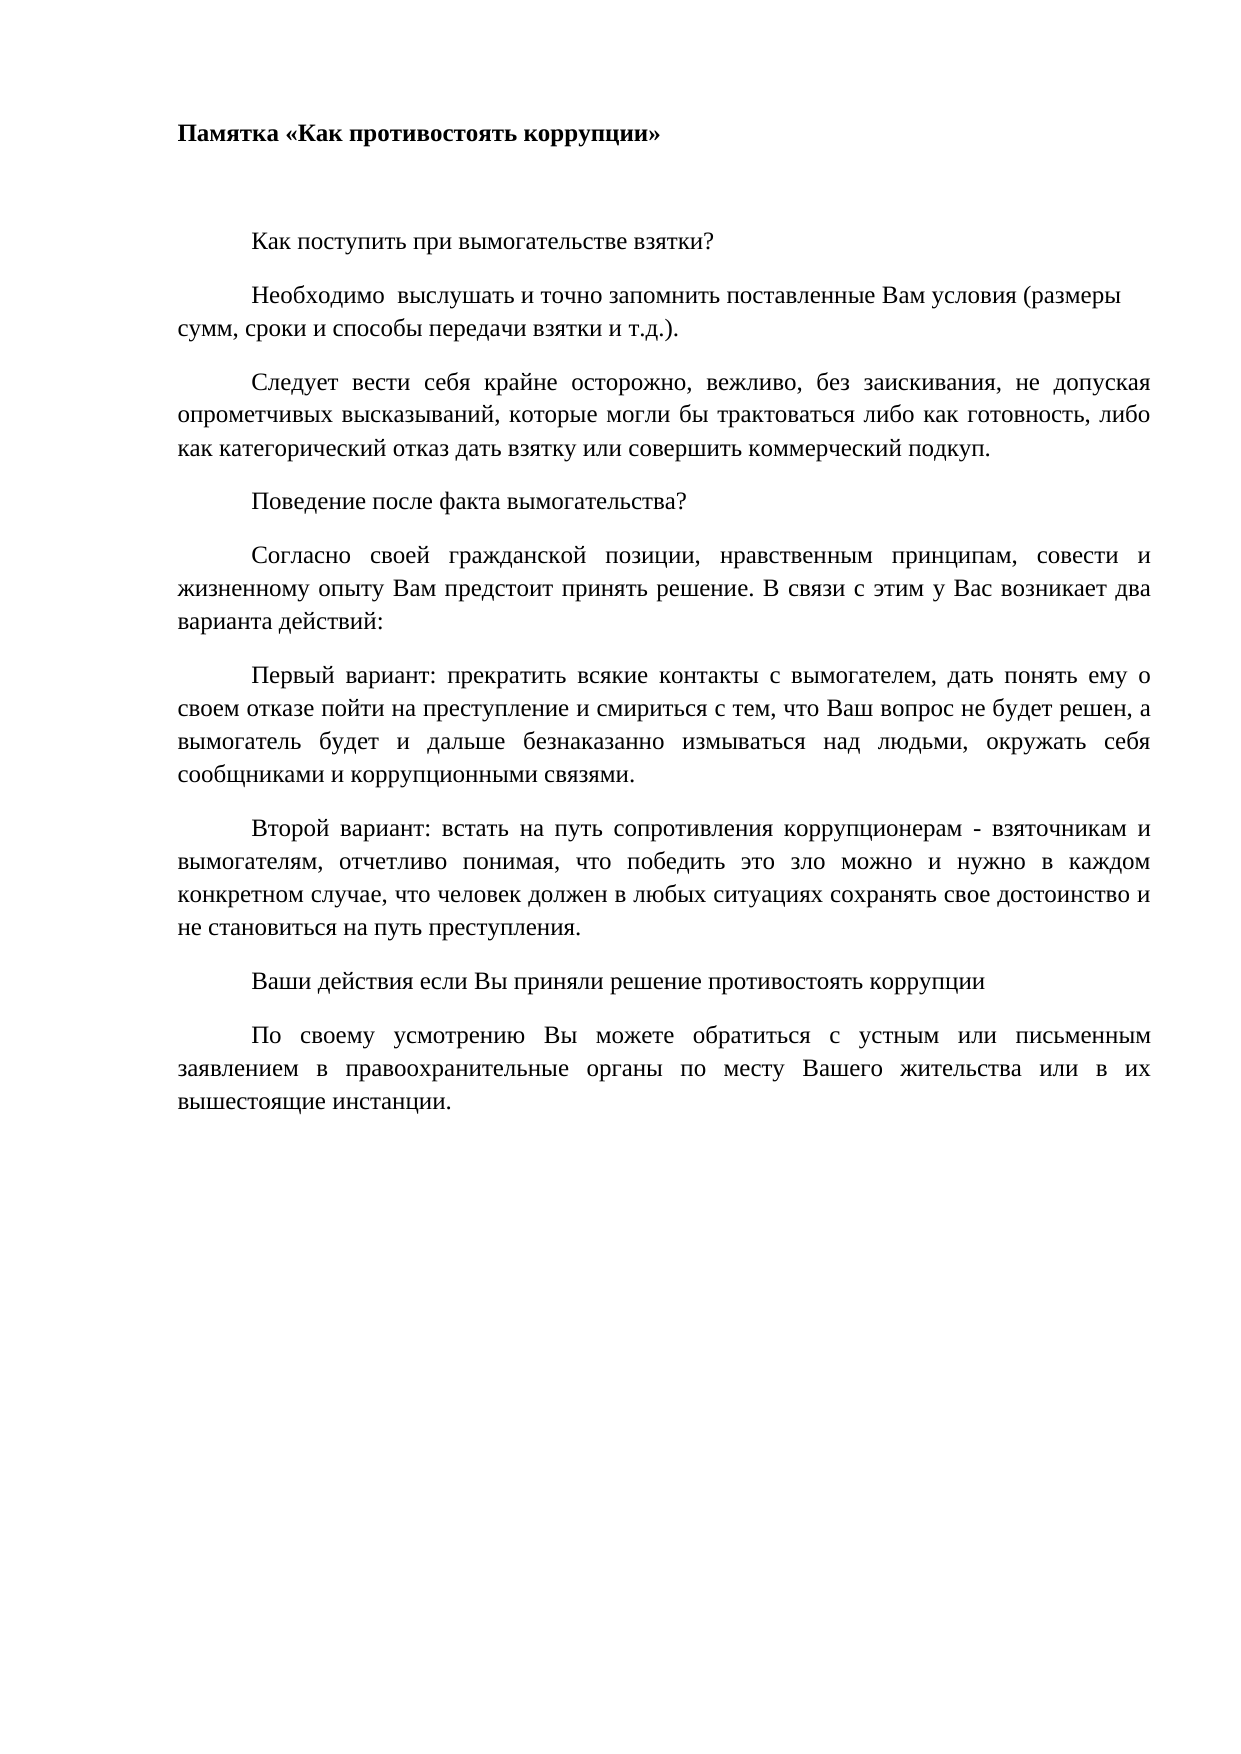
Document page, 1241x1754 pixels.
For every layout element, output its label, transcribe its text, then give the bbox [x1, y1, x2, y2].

text Второй вариант: встать на путь сопротивления коррупционерам - взяточникам и вымогателям, отчетливо понимая, что победить это зло можно и нужно в каждом конкретном случае, что человек должен в любых ситуациях сохранять свое достоинство и не становиться на путь преступления. [177, 813, 1152, 941]
text Как поступить при вымогательстве взятки? [177, 226, 1152, 254]
text Поведение после факта вымогательства? [177, 486, 1152, 515]
text Памятка «Как противостоять коррупции» [177, 118, 1152, 147]
text Ваши действия если Вы приняли решение противостоять коррупции [177, 966, 1152, 995]
text По своему усмотрению Вы можете обратиться с устным или письменным заявлением в правоохранительные органы по месту Вашего жительства или в их вышестоящие инстанции. [177, 1020, 1152, 1115]
text Необходимо выслушать и точно запомнить поставленные Вам условия (размеры сумм, сроки и способы передачи взятки и т.д.). [177, 280, 1152, 341]
text Следует вести себя крайне осторожно, вежливо, без заискивания, не допуская опрометчивых высказываний, которые могли бы трактоваться либо как готовность, либо как категорический отказ дать взятку или совершить коммерческий подкуп. [177, 367, 1152, 461]
text Первый вариант: прекратить всякие контакты с вымогателем, дать понять ему о своем отказе пойти на преступление и смириться с тем, что Ваш вопрос не будет решен, а вымогатель будет и дальше безнаказанно измываться над людьми, окружать себя сообщниками и коррупционными связями. [177, 660, 1152, 788]
text Согласно своей гражданской позиции, нравственным принципам, совести и жизненному опыту Вам предстоит принять решение. В связи с этим у Вас возникает два варианта действий: [177, 540, 1152, 635]
